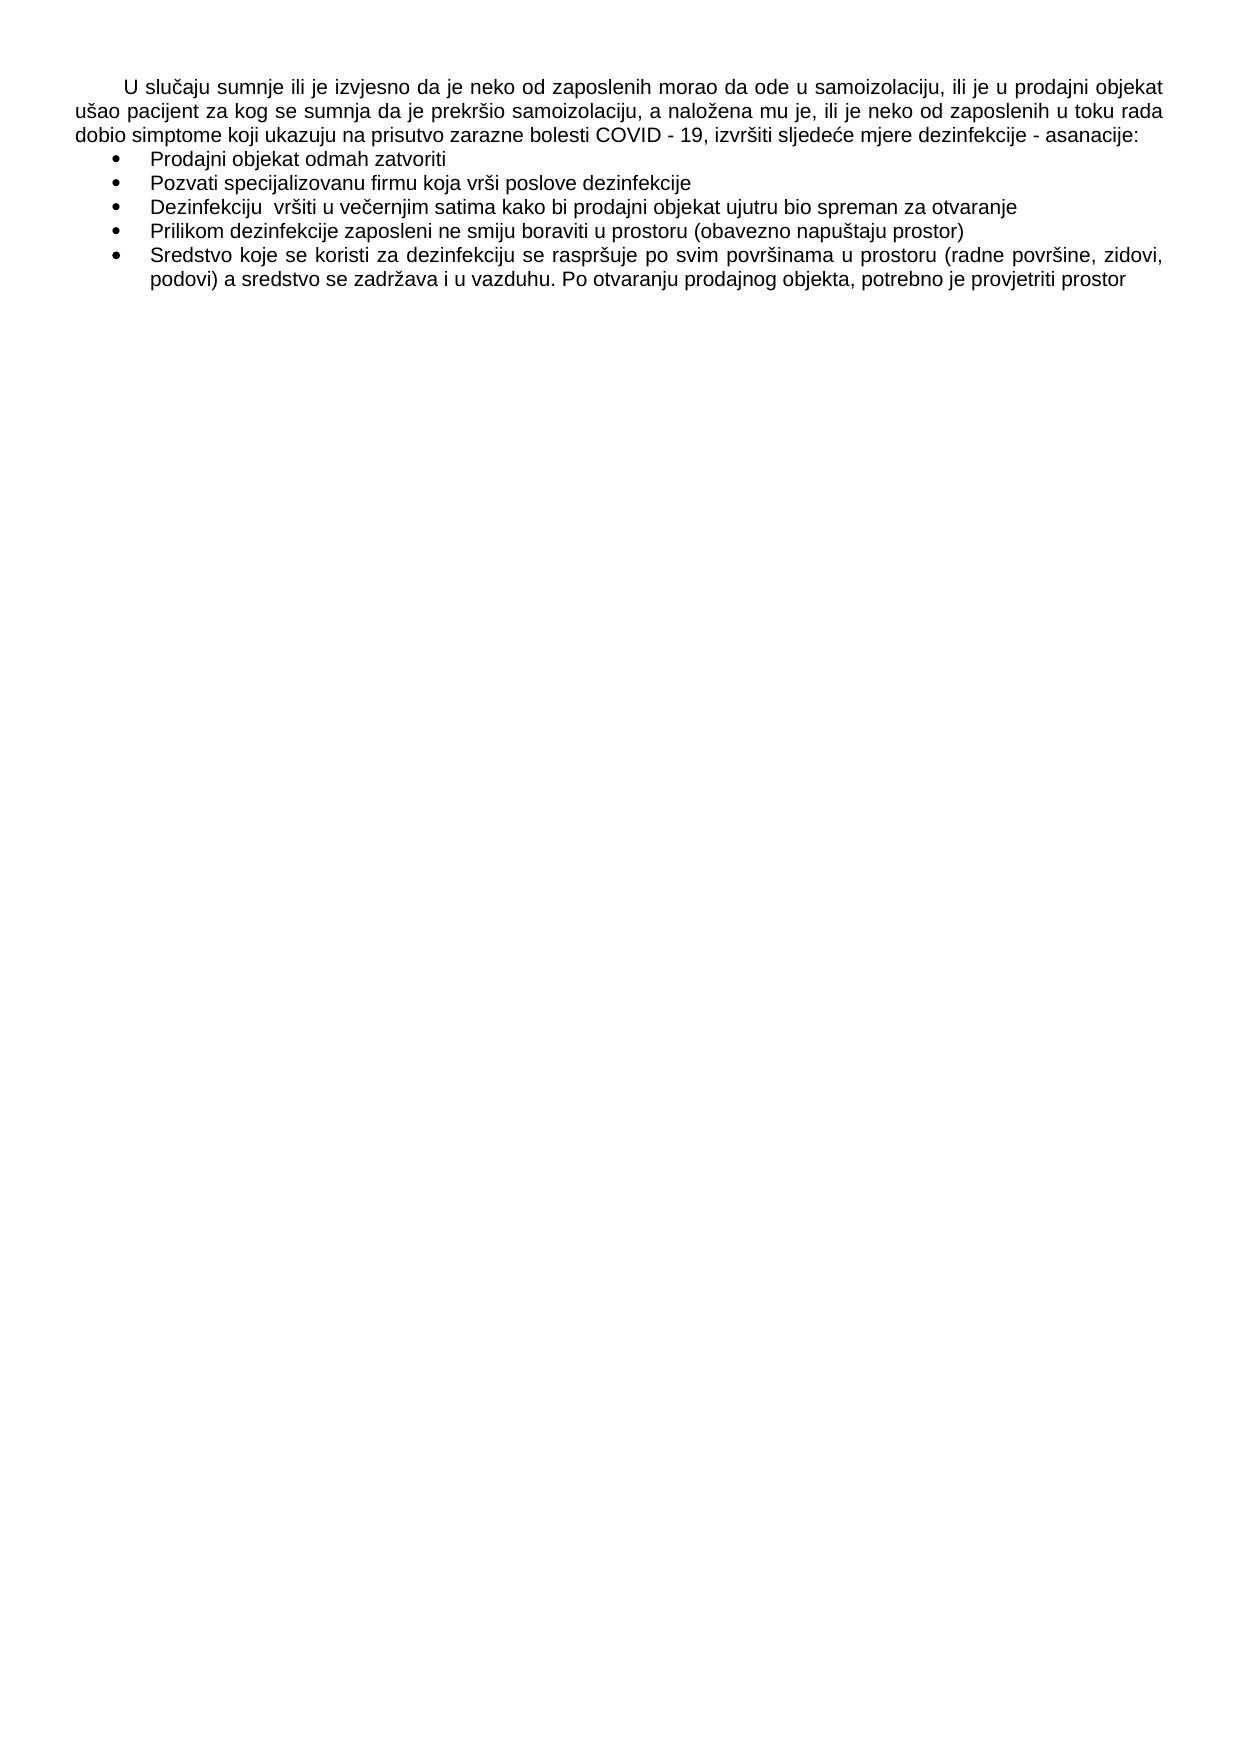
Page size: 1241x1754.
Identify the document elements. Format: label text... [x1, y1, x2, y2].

text U slučaju sumnje ili je izvjesno da je neko od zaposlenih morao da ode u samoizolaciju, ili je u prodajni objekat ušao pacijent za kog se sumnja da je prekršio samoizolaciju, a naložena mu je, ili je neko od zaposlenih u toku rada dobio simptome koji ukazuju na prisutvo zarazne bolesti COVID - 19, izvršiti sljedeće mjere dezinfekcije - asanacije: [75, 75, 1165, 147]
list Prilikom dezinfekcije zaposleni ne smiju boraviti u prostoru (obavezno napuštaju prostor) [112, 219, 1165, 243]
list Dezinfekciju vršiti u večernjim satima kako bi prodajni objekat ujutru bio spreman za otvaranje [112, 195, 1165, 219]
list Prodajni objekat odmah zatvoriti [112, 147, 1165, 171]
list Pozvati specijalizovanu firmu koja vrši poslove dezinfekcije [112, 171, 1165, 195]
list Sredstvo koje se koristi za dezinfekciju se raspršuje po svim površinama u prostoru (radne površine, zidovi, podovi) a sredstvo se zadržava i u vazduhu. Po otvaranju prodajnog objekta, potrebno je provjetriti prostor [112, 243, 1165, 291]
